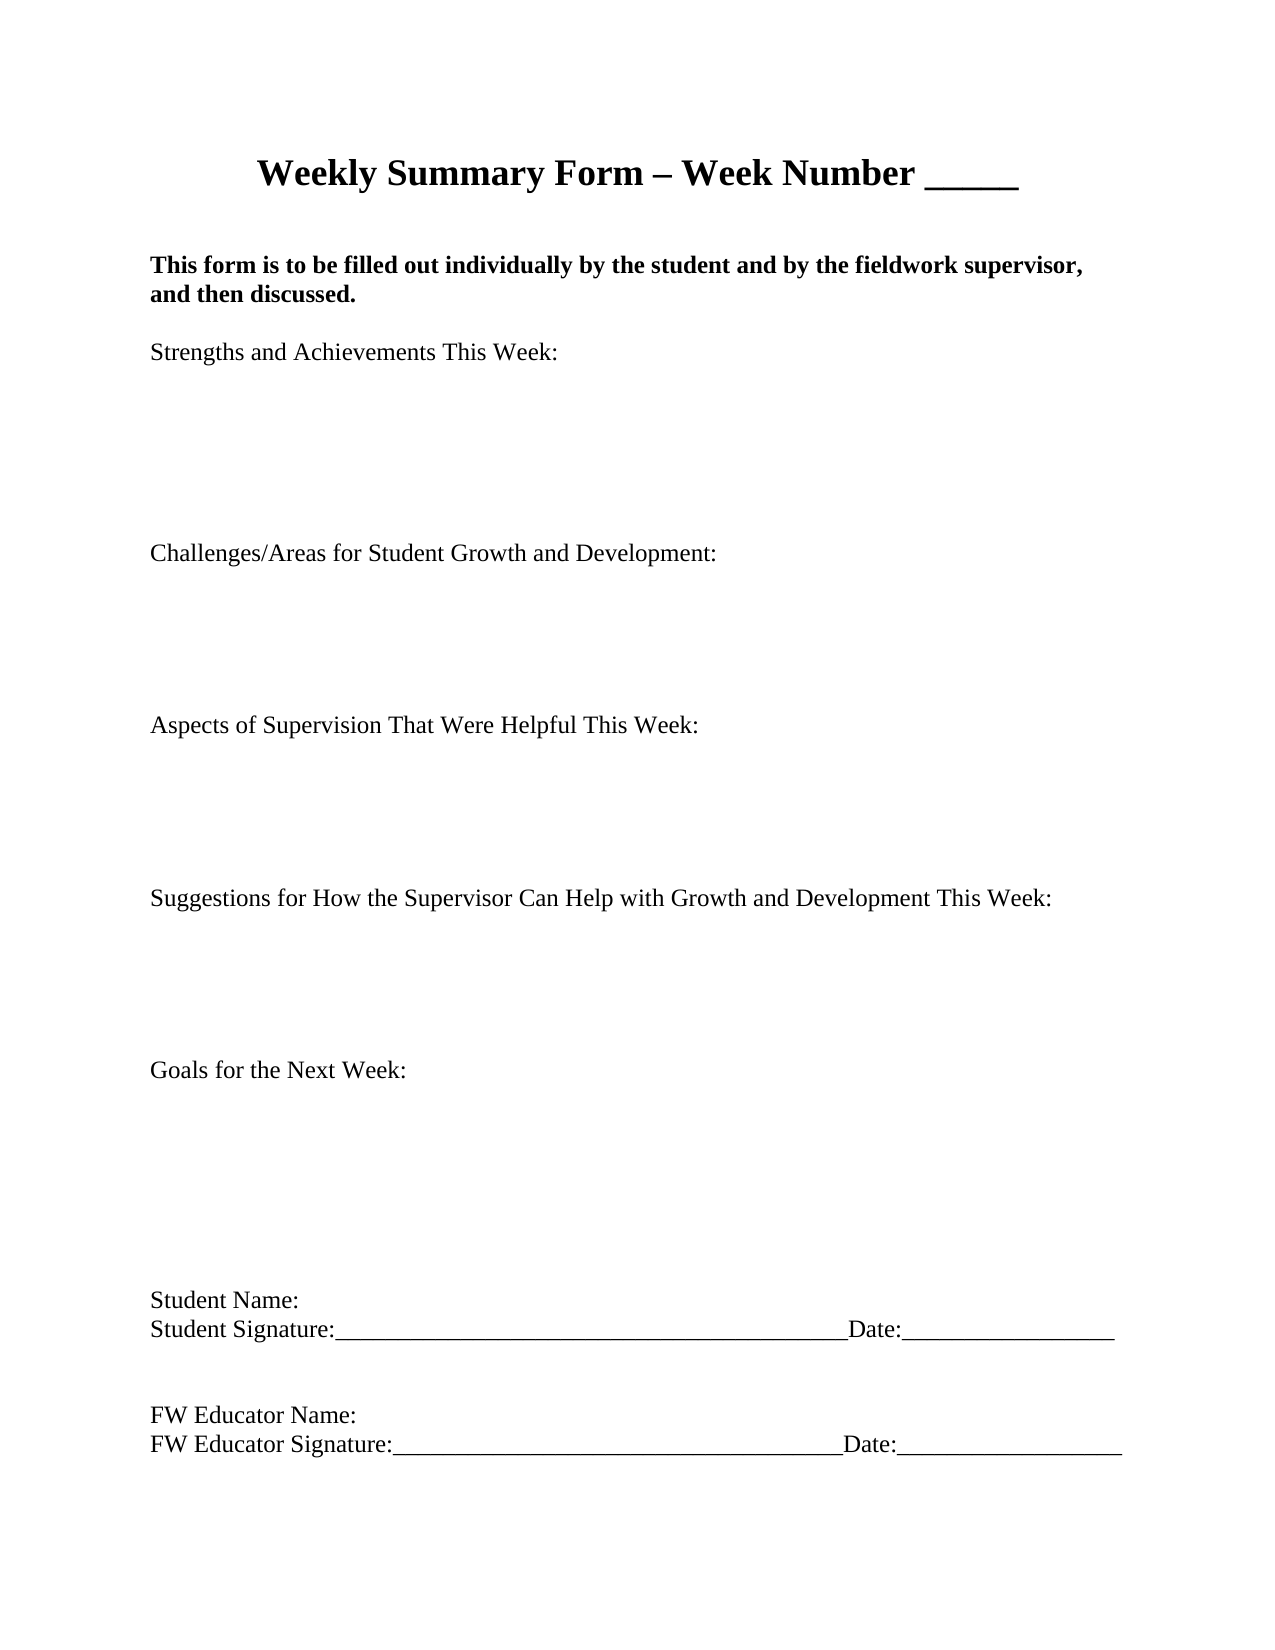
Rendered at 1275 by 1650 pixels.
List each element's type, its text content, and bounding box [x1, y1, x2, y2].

text Suggestions for How the Supervisor Can Help with Growth and Development This Week: [150, 883, 1125, 912]
text Strengths and Achievements This Week: [150, 337, 1125, 366]
text This form is to be filled out individually by the student and by the fieldwork supervisor, and then discussed. [150, 251, 1125, 308]
text Aspects of Supervision That Were Helpful This Week: [150, 711, 1125, 739]
text Student Name: [150, 1286, 1125, 1314]
text Weekly Summary Form – Week Number _____ [150, 150, 1125, 193]
text FW Educator Name: [150, 1401, 1125, 1429]
text Student Signature:_________________________________________Date:_________________ [150, 1314, 1125, 1343]
text FW Educator Signature:____________________________________Date:__________________ [150, 1429, 1125, 1458]
text Goals for the Next Week: [150, 1056, 1125, 1084]
text Challenges/Areas for Student Growth and Development: [150, 538, 1125, 567]
